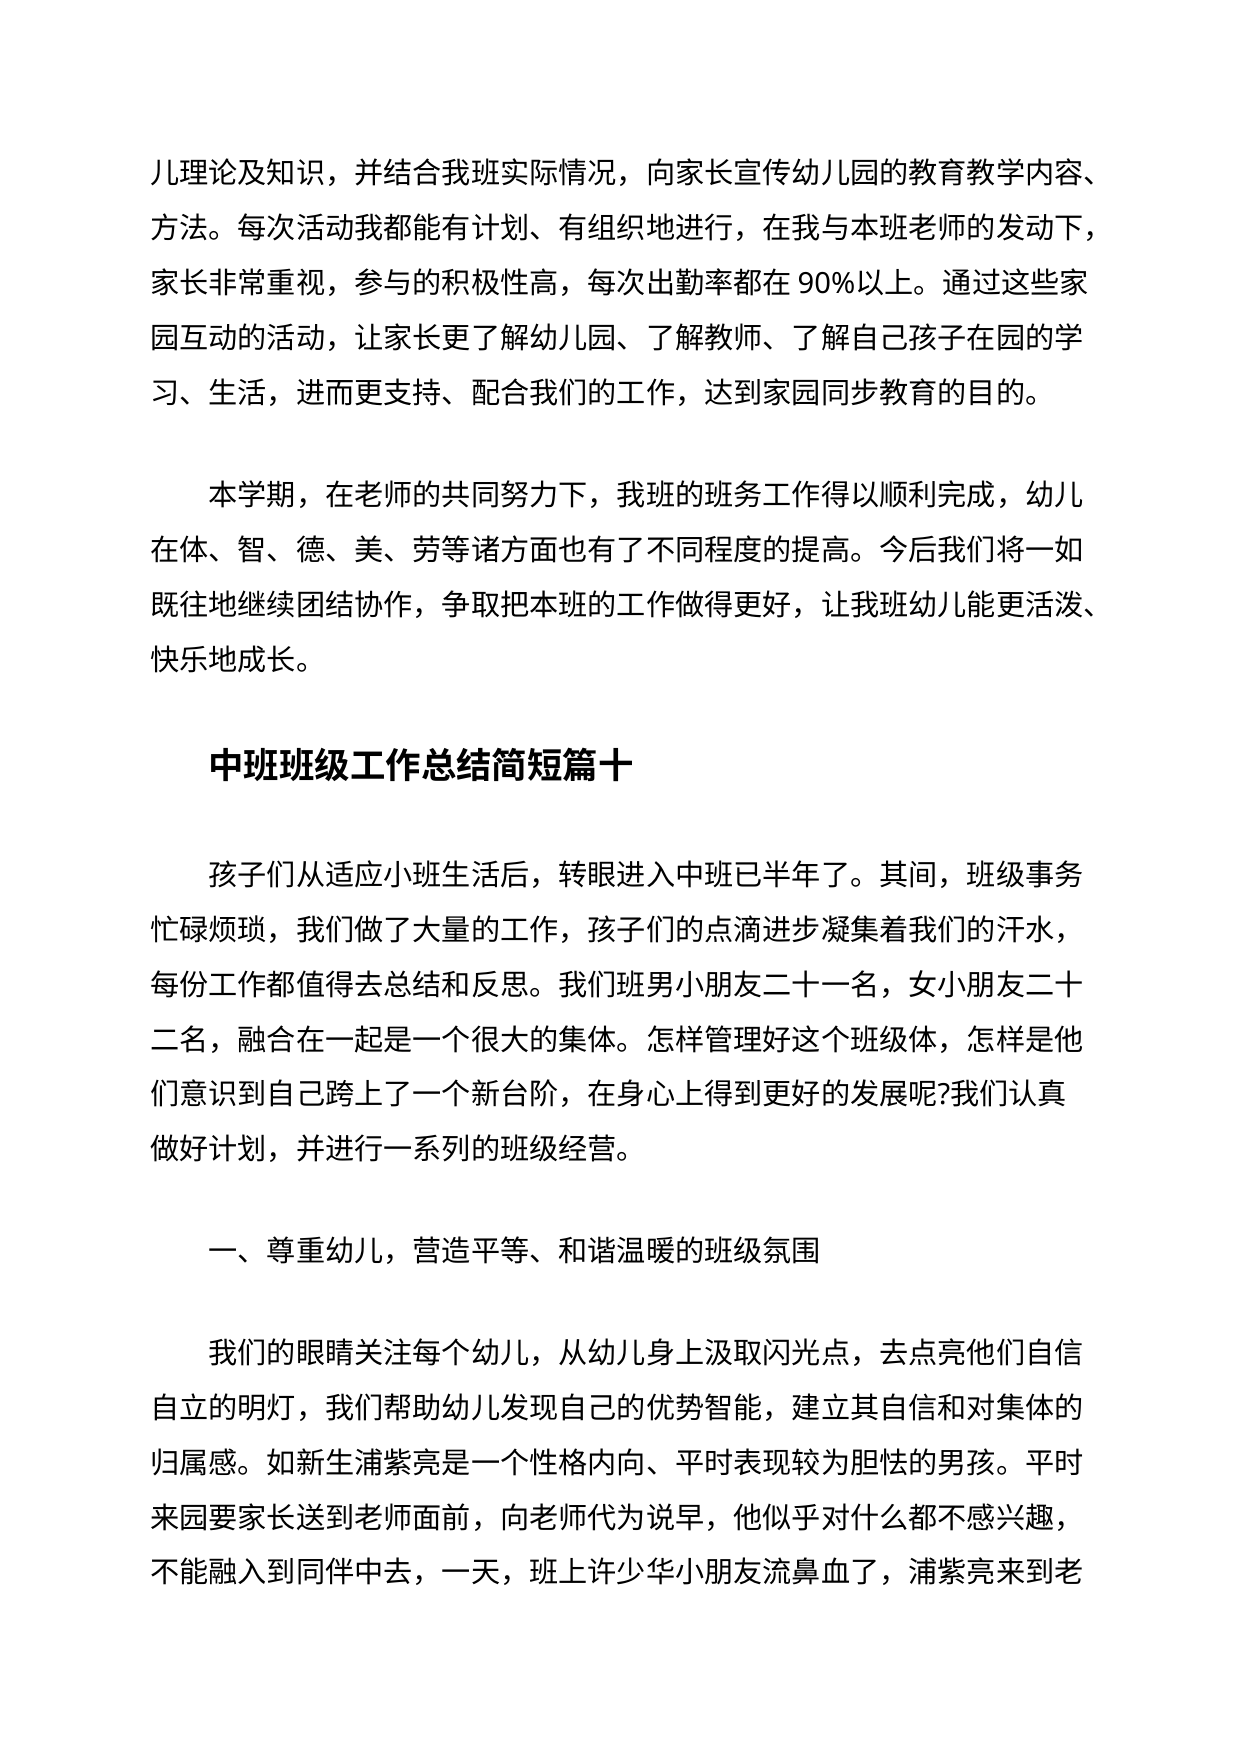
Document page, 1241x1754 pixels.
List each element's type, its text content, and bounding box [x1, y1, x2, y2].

text 中班班级工作总结简短篇十 [150, 738, 1090, 789]
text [150, 150, 1090, 412]
text 一、尊重幼儿，营造平等、和谐温暖的班级氛围 [150, 1228, 1090, 1270]
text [150, 1329, 1090, 1591]
text 本学期，在老师的共同努力下，我班的班务工作得以顺利完成，幼儿在体、智、德、美、劳等诸方面也有了不同程度的提高。今后我们将一如既往地继续团结协作，争取把本班的工作做得更好，让我班幼儿能更活泼、快乐地成长。 [150, 471, 1090, 678]
text 孩子们从适应小班生活后，转眼进入中班已半年了。其间，班级事务忙碌烦琐，我们做了大量的工作，孩子们的点滴进步凝集着我们的汗水，每份工作都值得去总结和反思。我们班男小朋友二十一名，女小朋友二十二名，融合在一起是一个很大的集体。怎样管理好这个班级体，怎样是他们意识到自己跨上了一个新台阶，在身心上得到更好的发展呢?我们认真做好计划，并进行一系列的班级经营。 [150, 851, 1090, 1168]
